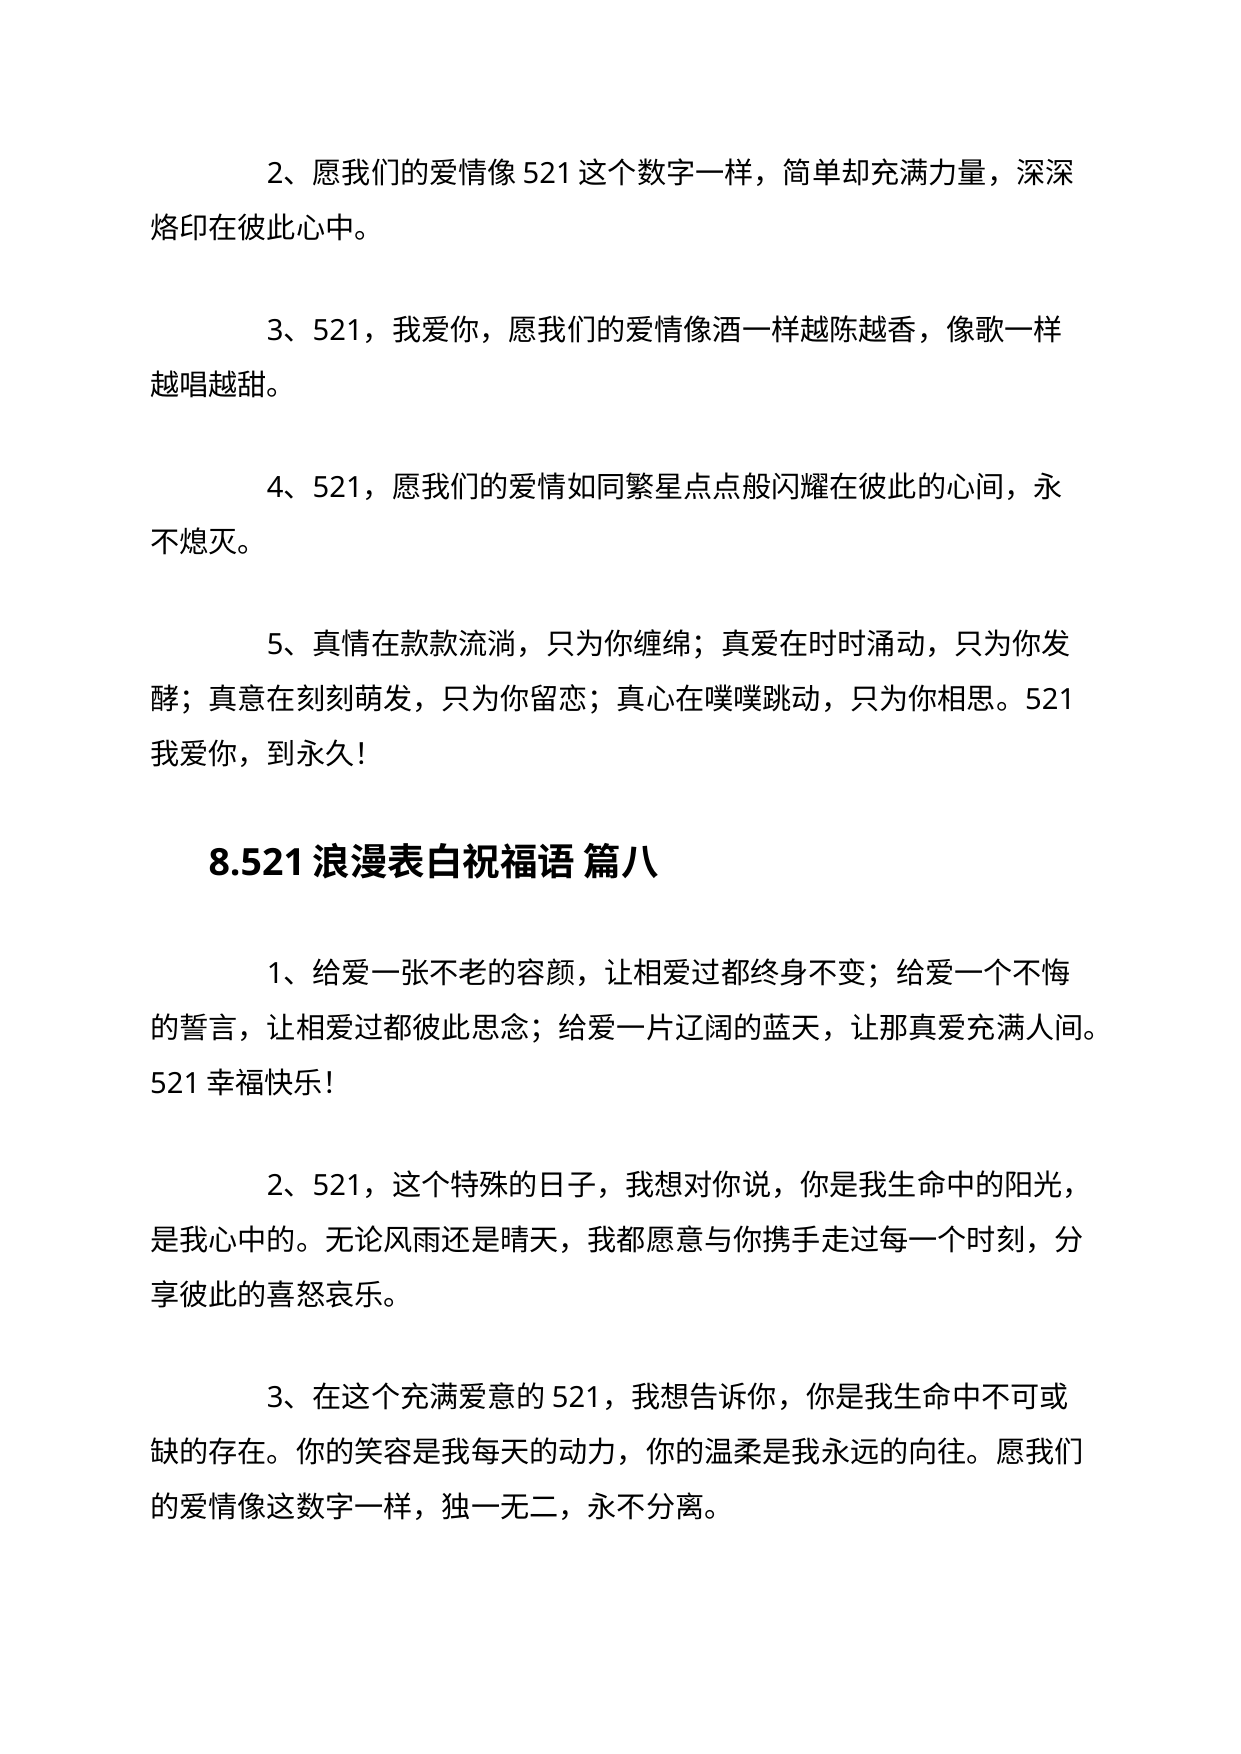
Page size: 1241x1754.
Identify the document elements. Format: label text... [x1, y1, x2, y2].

text 8.521浪漫表白祝福语 篇八 [150, 832, 1090, 887]
text 1、给爱一张不老的容颜，让相爱过都终身不变；给爱一个不悔的誓言，让相爱过都彼此思念；给爱一片辽阔的蓝天，让那真爱充满人间。521幸福快乐！ [150, 950, 1090, 1102]
text 3、在这个充满爱意的521，我想告诉你，你是我生命中不可或缺的存在。你的笑容是我每天的动力，你的温柔是我永远的向往。愿我们的爱情像这数字一样，独一无二，永不分离。 [150, 1373, 1090, 1525]
text 4、521，愿我们的爱情如同繁星点点般闪耀在彼此的心间，永不熄灭。 [150, 463, 1090, 561]
text 5、真情在款款流淌，只为你缠绵；真爱在时时涌动，只为你发酵；真意在刻刻萌发，只为你留恋；真心在噗噗跳动，只为你相思。521我爱你，到永久！ [150, 620, 1090, 773]
text 3、521，我爱你，愿我们的爱情像酒一样越陈越香，像歌一样越唱越甜。 [150, 307, 1090, 404]
text 2、愿我们的爱情像521这个数字一样，简单却充满力量，深深烙印在彼此心中。 [150, 150, 1090, 247]
text 2、521，这个特殊的日子，我想对你说，你是我生命中的阳光，是我心中的。无论风雨还是晴天，我都愿意与你携手走过每一个时刻，分享彼此的喜怒哀乐。 [150, 1162, 1090, 1314]
